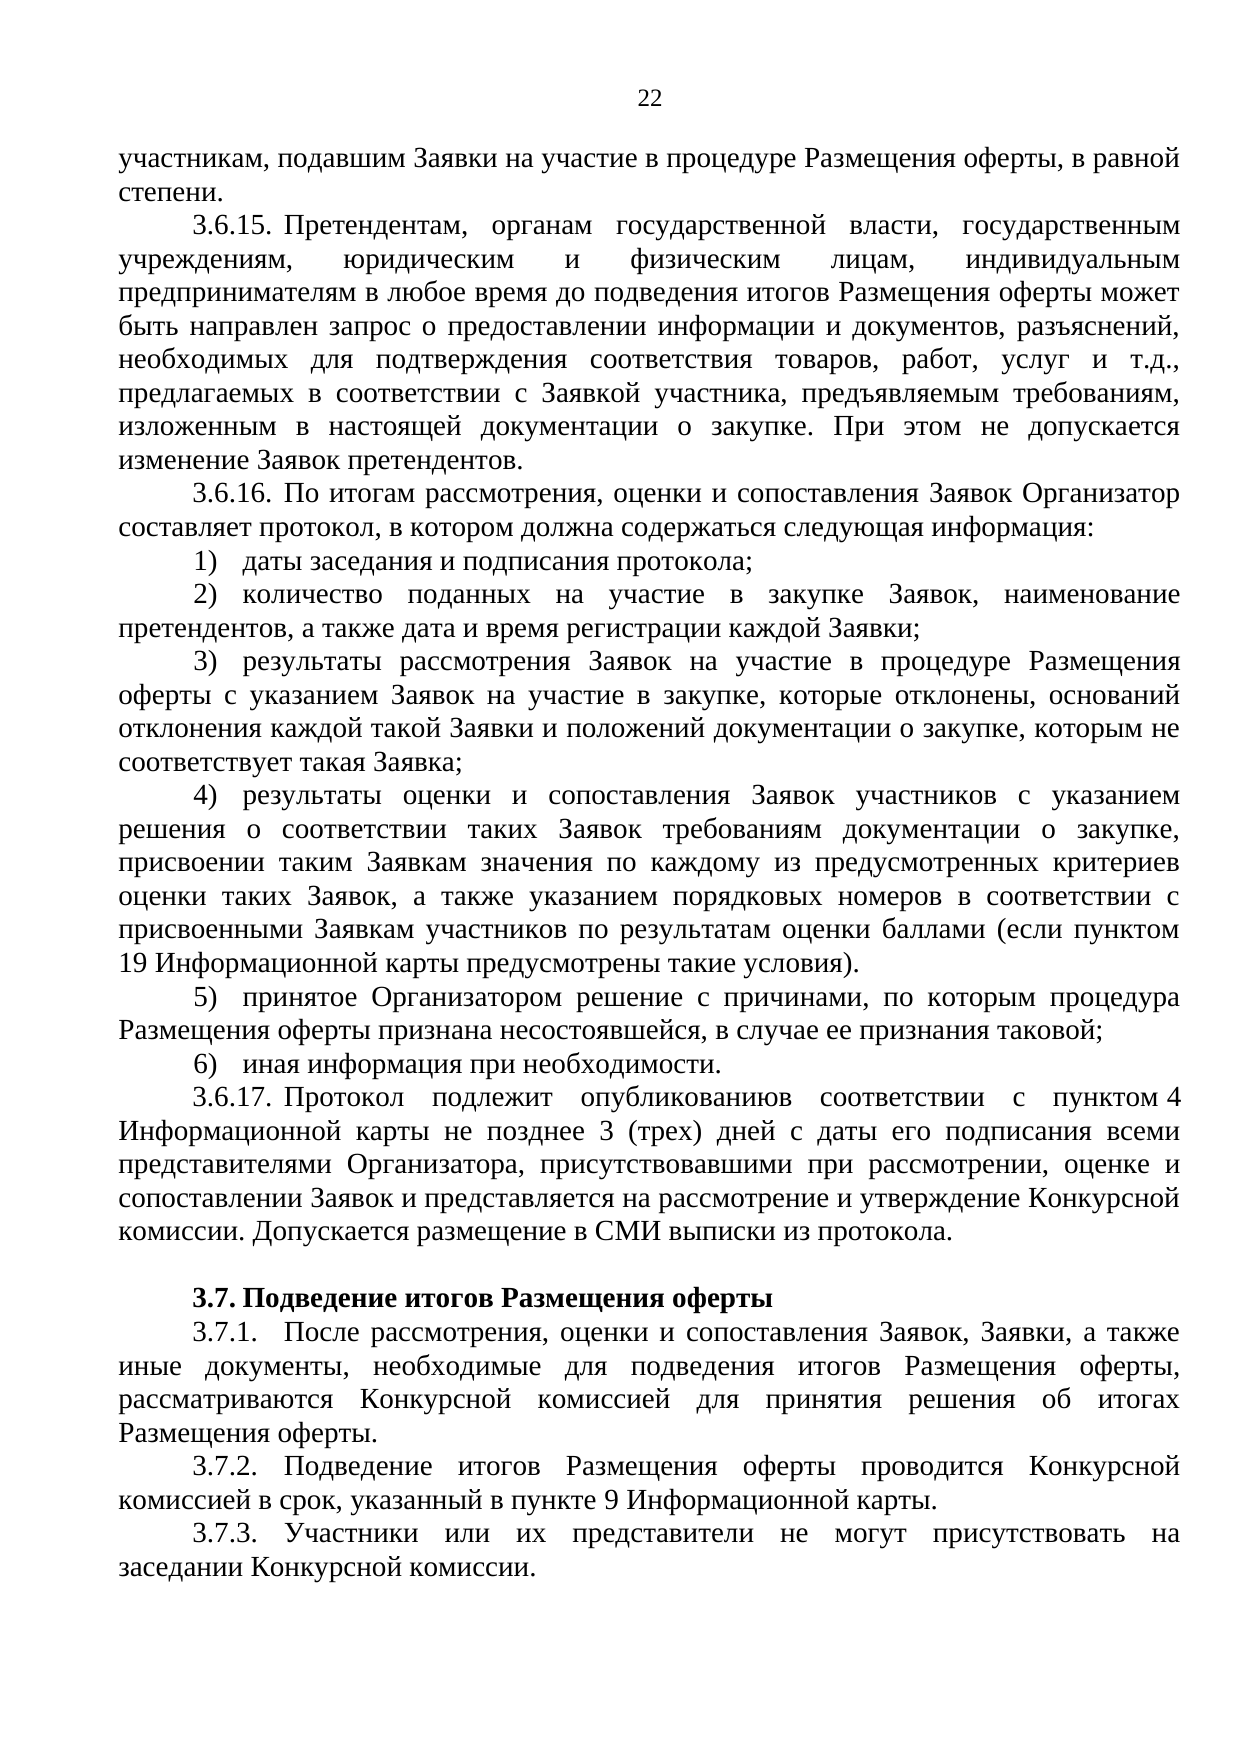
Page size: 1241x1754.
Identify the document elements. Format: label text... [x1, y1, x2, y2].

list После рассмотрения, оценки и сопоставления Заявок, Заявки, а также иные документы, необходимые для подведения итогов Размещения оферты, рассматриваются Конкурсной комиссией для принятия решения об итогах Размещения оферты. [118, 1314, 1181, 1448]
list По итогам рассмотрения, оценки и сопоставления Заявок Организатор составляет протокол, в котором должна содержаться следующая информация: [118, 476, 1181, 543]
list количество поданных на участие в закупке Заявок, наименование претендентов, а также дата и время регистрации каждой Заявки; [118, 576, 1181, 643]
list Участники или их представители не могут присутствовать на заседании Конкурсной комиссии. [118, 1515, 1181, 1582]
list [118, 140, 1181, 207]
list принятое Организатором решение с причинами, по которым процедура Размещения оферты признана несостоявшейся, в случае ее признания таковой; [118, 979, 1181, 1046]
list результаты оценки и сопоставления Заявок участников с указанием решения о соответствии таких Заявок требованиям документации о закупке, присвоении таким Заявкам значения по каждому из предусмотренных критериев оценки таких Заявок, а также указанием порядковых номеров в соответствии с присвоенными Заявкам участников по результатам оценки баллами (если пунктом 19 Информационной карты предусмотрены такие условия). [118, 777, 1181, 979]
list Подведение итогов Размещения оферты проводится Конкурсной комиссией в срок, указанный в пункте 9 Информационной карты. [118, 1448, 1181, 1515]
list Подведение итогов Размещения оферты [118, 1281, 1181, 1314]
list Претендентам, органам государственной власти, государственным учреждениям, юридическим и физическим лицам, индивидуальным предпринимателям в любое время до подведения итогов Размещения оферты может быть направлен запрос о предоставлении информации и документов, разъяснений, необходимых для подтверждения соответствия товаров, работ, услуг и т.д., предлагаемых в соответствии с Заявкой участника, предъявляемым требованиям, изложенным в настоящей документации о закупке. При этом не допускается изменение Заявок претендентов. [118, 207, 1181, 476]
list Протокол подлежит опубликованиюв соответствии с пунктом 4 Информационной карты не позднее 3 (трех) дней с даты его подписания всеми представителями Организатора, присутствовавшими при рассмотрении, оценке и сопоставлении Заявок и представляется на рассмотрение и утверждение Конкурсной комиссии. Допускается размещение в СМИ выписки из протокола. [118, 1079, 1181, 1247]
list даты заседания и подписания протокола; [118, 543, 1181, 576]
list результаты рассмотрения Заявок на участие в процедуре Размещения оферты с указанием Заявок на участие в закупке, которые отклонены, оснований отклонения каждой такой Заявки и положений документации о закупке, которым не соответствует такая Заявка; [118, 643, 1181, 777]
list иная информация при необходимости. [118, 1046, 1181, 1079]
